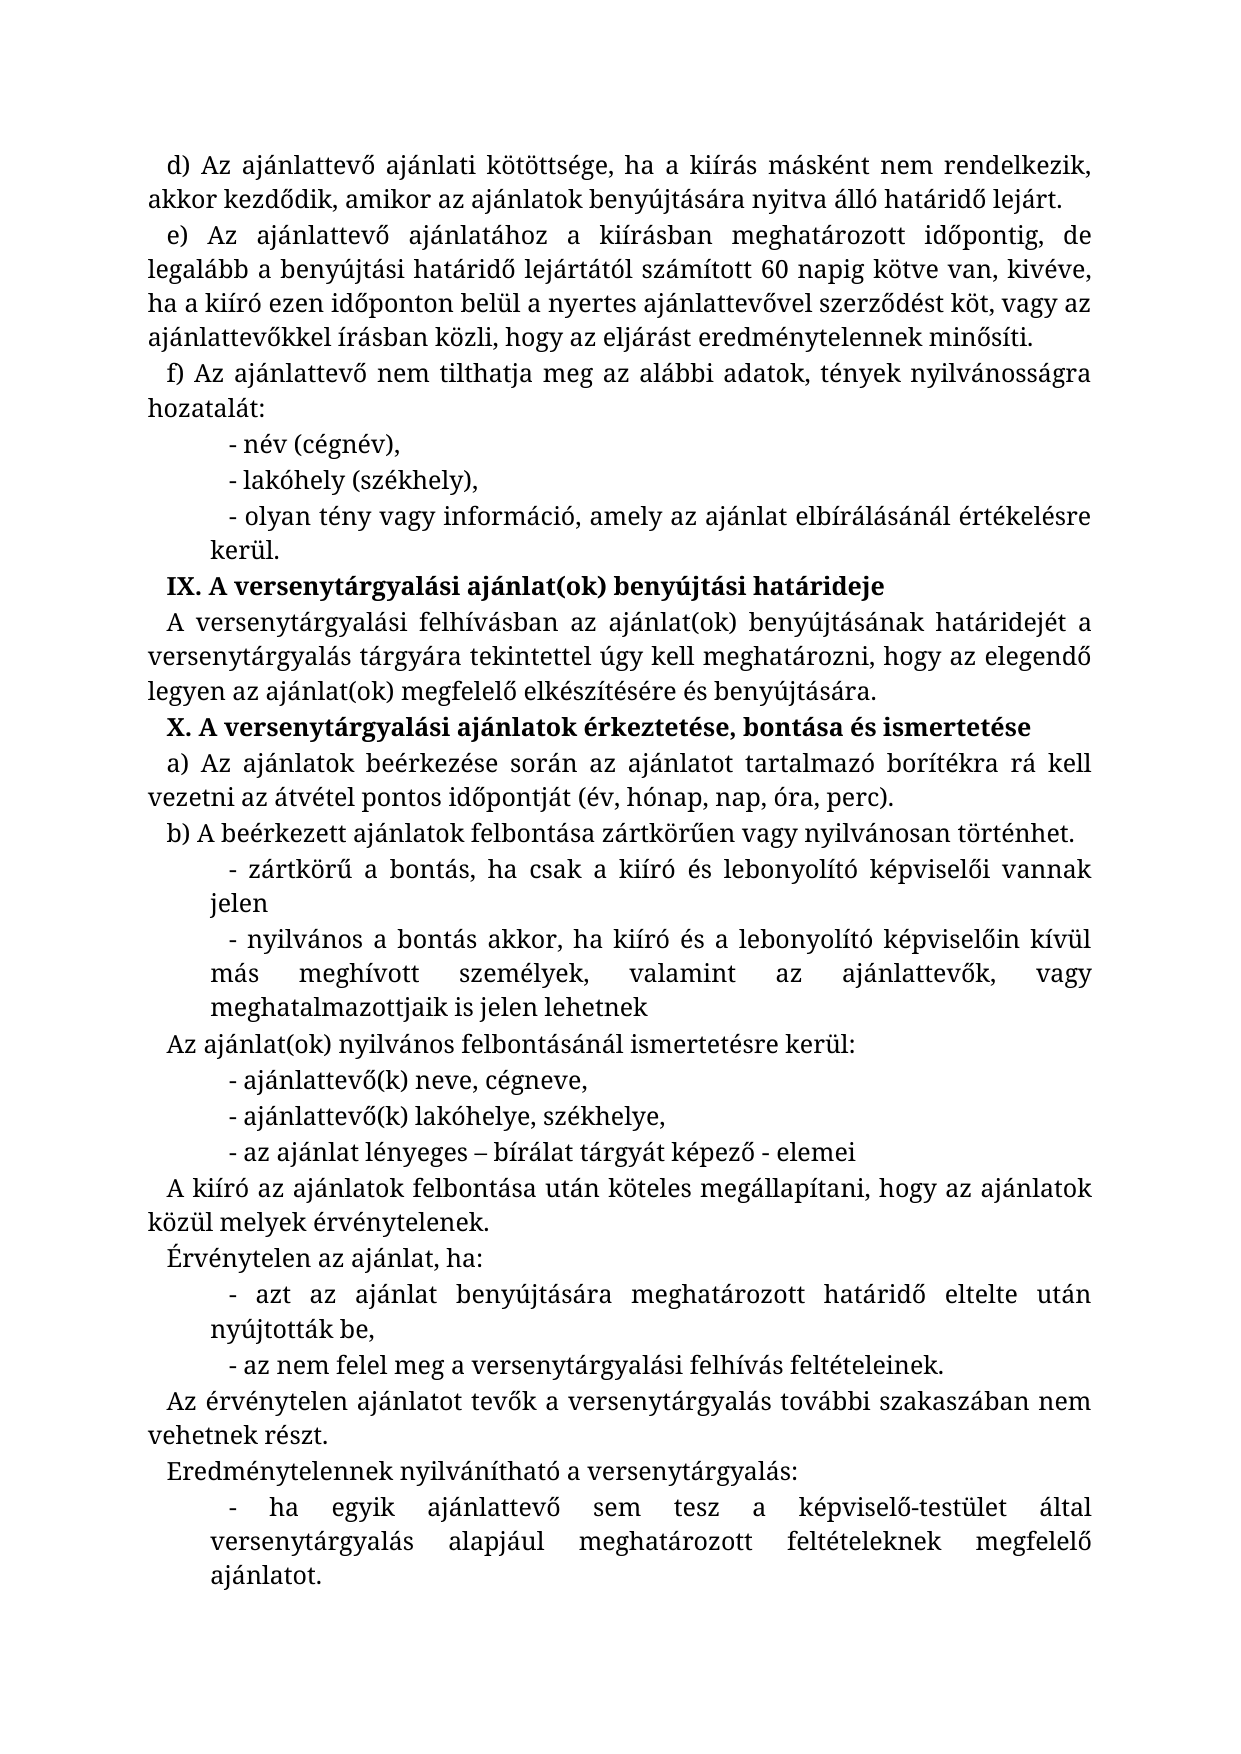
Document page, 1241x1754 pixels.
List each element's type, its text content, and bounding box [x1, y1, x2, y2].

text e) Az ajánlattevő ajánlatához a kiírásban meghatározott időpontig, de legalább a benyújtási határidő lejártától számított 60 napig kötve van, kivéve, ha a kiíró ezen időponton belül a nyertes ajánlattevővel szerződést köt, vagy az ajánlattevőkkel írásban közli, hogy az eljárást eredménytelennek minősíti. [148, 218, 1093, 354]
text IX. A versenytárgyalási ajánlat(ok) benyújtási határideje [148, 569, 1093, 603]
text f) Az ajánlattevő nem tilthatja meg az alábbi adatok, tények nyilvánosságra hozatalát: [148, 356, 1093, 424]
text - ha egyik ajánlattevő sem tesz a képviselő-testület által versenytárgyalás alapjául meghatározott feltételeknek megfelelő ajánlatot. [210, 1490, 1093, 1592]
text - ajánlattevő(k) neve, cégneve, [210, 1062, 1093, 1096]
text - az nem felel meg a versenytárgyalási felhívás feltételeinek. [210, 1347, 1093, 1381]
text - lakóhely (székhely), [210, 462, 1093, 497]
text Az érvénytelen ajánlatot tevők a versenytárgyalás további szakaszában nem vehetnek részt. [148, 1383, 1093, 1452]
text - olyan tény vagy információ, amely az ajánlat elbírálásánál értékelésre kerül. [210, 499, 1093, 567]
text Az ajánlat(ok) nyilvános felbontásánál ismertetésre kerül: [148, 1026, 1093, 1060]
text Érvénytelen az ajánlat, ha: [148, 1241, 1093, 1275]
text a) Az ajánlatok beérkezése során az ajánlatot tartalmazó borítékra rá kell vezetni az átvétel pontos időpontját (év, hónap, nap, óra, perc). [148, 745, 1093, 813]
text - zártkörű a bontás, ha csak a kiíró és lebonyolító képviselői vannak jelen [210, 852, 1093, 920]
text b) A beérkezett ajánlatok felbontása zártkörűen vagy nyilvánosan történhet. [148, 816, 1093, 850]
text - azt az ajánlat benyújtására meghatározott határidő eltelte után nyújtották be, [210, 1277, 1093, 1345]
text Eredménytelennek nyilvánítható a versenytárgyalás: [148, 1454, 1093, 1488]
text - az ajánlat lényeges – bírálat tárgyát képező - elemei [210, 1135, 1093, 1169]
text A kiíró az ajánlatok felbontása után köteles megállapítani, hogy az ajánlatok közül melyek érvénytelenek. [148, 1171, 1093, 1239]
text A versenytárgyalási felhívásban az ajánlat(ok) benyújtásának határidejét a versenytárgyalás tárgyára tekintettel úgy kell meghatározni, hogy az elegendő legyen az ajánlat(ok) megfelelő elkészítésére és benyújtására. [148, 605, 1093, 707]
text d) Az ajánlattevő ajánlati kötöttsége, ha a kiírás másként nem rendelkezik, akkor kezdődik, amikor az ajánlatok benyújtására nyitva álló határidő lejárt. [148, 148, 1093, 216]
text - név (cégnév), [210, 426, 1093, 460]
text X. A versenytárgyalási ajánlatok érkeztetése, bontása és ismertetése [148, 709, 1093, 743]
text - ajánlattevő(k) lakóhelye, székhelye, [210, 1098, 1093, 1133]
text - nyilvános a bontás akkor, ha kiíró és a lebonyolító képviselőin kívül más meghívott személyek, valamint az ajánlattevők, vagy meghatalmazottjaik is jelen lehetnek [210, 922, 1093, 1024]
